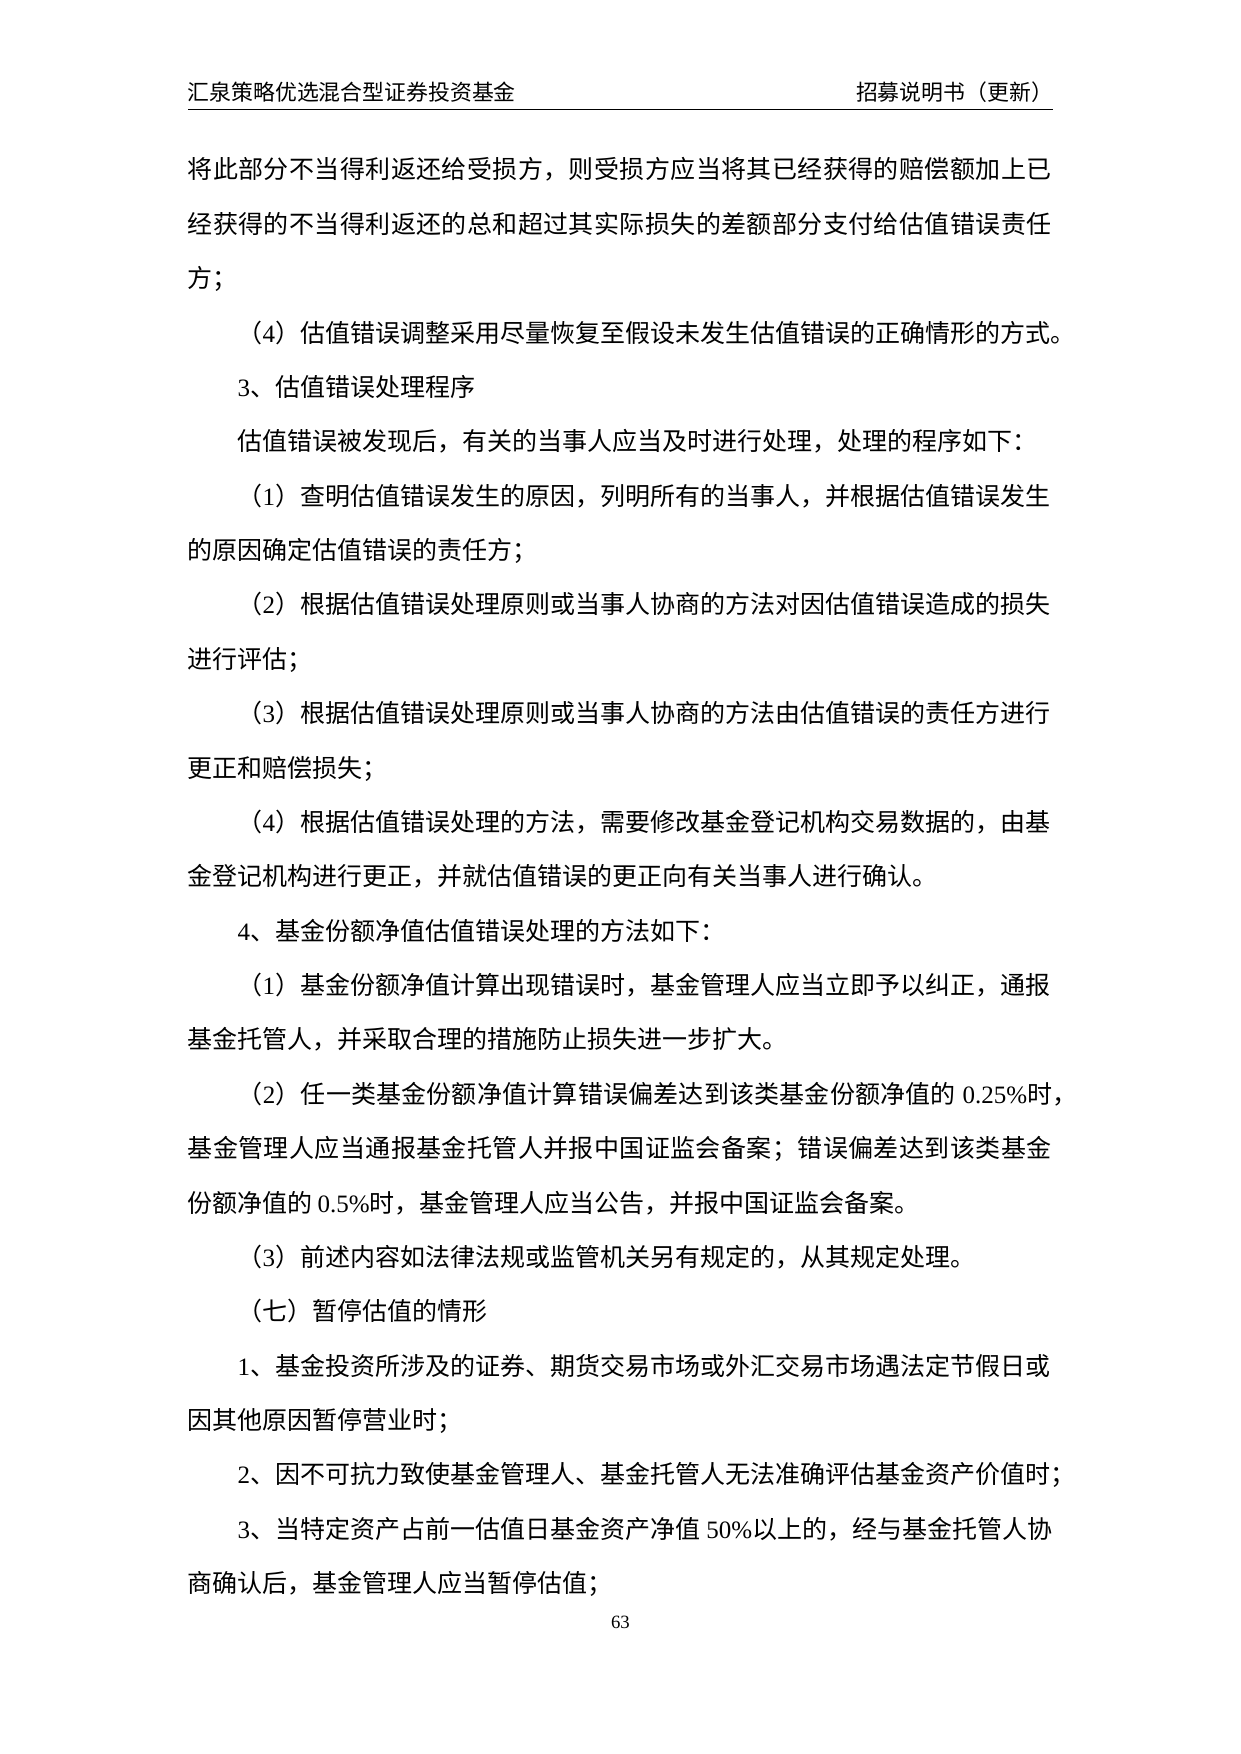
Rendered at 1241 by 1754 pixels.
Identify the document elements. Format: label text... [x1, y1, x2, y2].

text 3、当特定资产占前一估值日基金资产净值50%以上的，经与基金托管人协商确认后，基金管理人应当暂停估值； [187, 1509, 1053, 1600]
text 4、基金份额净值估值错误处理的方法如下： [187, 911, 1053, 947]
text （4）估值错误调整采用尽量恢复至假设未发生估值错误的正确情形的方式。 [187, 313, 1053, 349]
text （七）暂停估值的情形 [187, 1292, 1053, 1328]
text （3）前述内容如法律法规或监管机关另有规定的，从其规定处理。 [187, 1237, 1053, 1274]
text 3、估值错误处理程序 [187, 367, 1053, 404]
text （4）根据估值错误处理的方法，需要修改基金登记机构交易数据的，由基金登记机构进行更正，并就估值错误的更正向有关当事人进行确认。 [187, 802, 1053, 893]
text （1）基金份额净值计算出现错误时，基金管理人应当立即予以纠正，通报基金托管人，并采取合理的措施防止损失进一步扩大。 [187, 966, 1053, 1056]
text （2）任一类基金份额净值计算错误偏差达到该类基金份额净值的0.25%时，基金管理人应当通报基金托管人并报中国证监会备案；错误偏差达到该类基金份额净值的0.5%时，基金管理人应当公告，并报中国证监会备案。 [187, 1074, 1053, 1219]
text 2、因不可抗力致使基金管理人、基金托管人无法准确评估基金资产价值时； [187, 1455, 1053, 1491]
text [187, 150, 1053, 295]
text （2）根据估值错误处理原则或当事人协商的方法对因估值错误造成的损失进行评估； [187, 585, 1053, 676]
text （1）查明估值错误发生的原因，列明所有的当事人，并根据估值错误发生的原因确定估值错误的责任方； [187, 476, 1053, 567]
text （3）根据估值错误处理原则或当事人协商的方法由估值错误的责任方进行更正和赔偿损失； [187, 694, 1053, 784]
text 1、基金投资所涉及的证券、期货交易市场或外汇交易市场遇法定节假日或因其他原因暂停营业时； [187, 1346, 1053, 1437]
text 估值错误被发现后，有关的当事人应当及时进行处理，处理的程序如下： [187, 422, 1053, 458]
